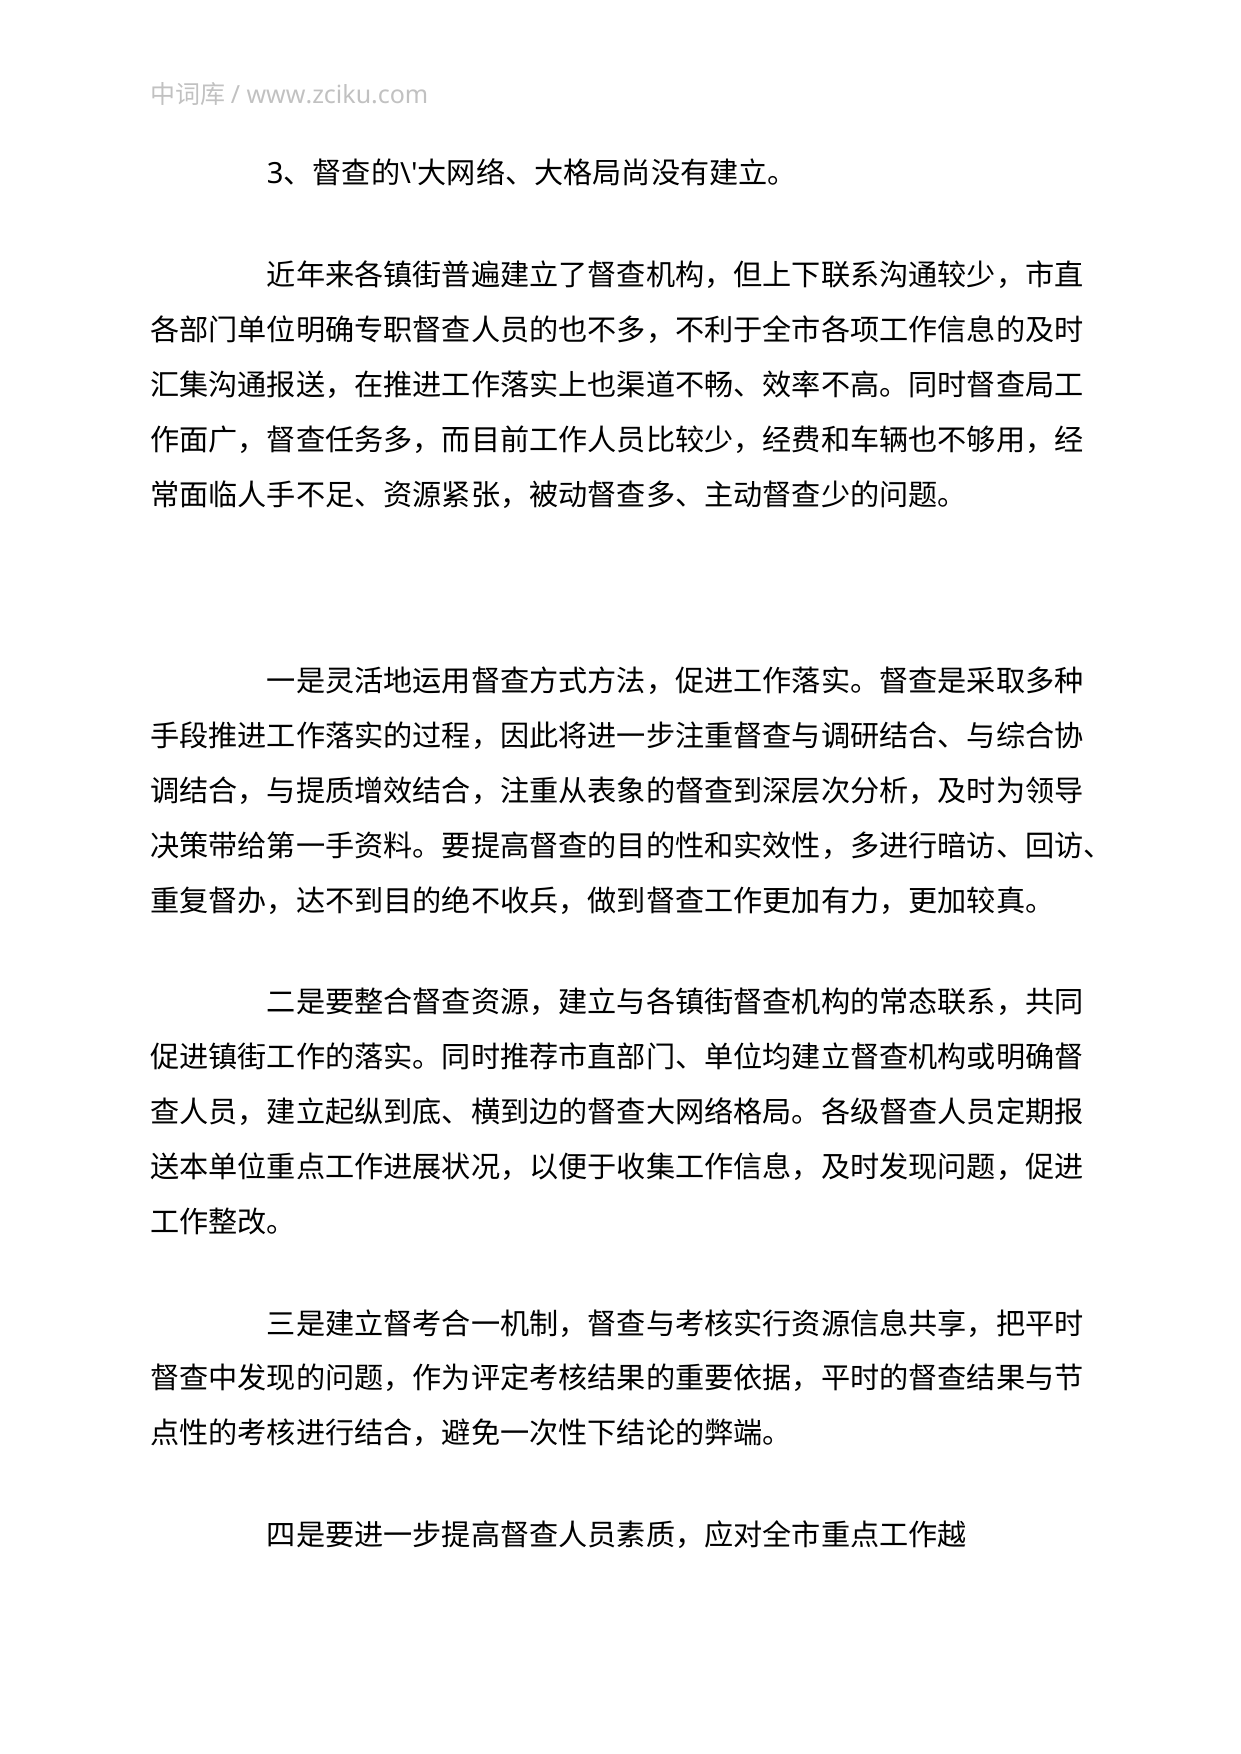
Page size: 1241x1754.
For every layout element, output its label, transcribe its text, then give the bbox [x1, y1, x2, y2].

text 三是建立督考合一机制，督查与考核实行资源信息共享，把平时督查中发现的问题，作为评定考核结果的重要依据，平时的督查结果与节点性的考核进行结合，避免一次性下结论的弊端。 [150, 1300, 1090, 1452]
text 近年来各镇街普遍建立了督查机构，但上下联系沟通较少，市直各部门单位明确专职督查人员的也不多，不利于全市各项工作信息的及时汇集沟通报送，在推进工作落实上也渠道不畅、效率不高。同时督查局工作面广，督查任务多，而目前工作人员比较少，经费和车辆也不够用，经常面临人手不足、资源紧张，被动督查多、主动督查少的问题。 [150, 252, 1090, 514]
text 一是灵活地运用督查方式方法，促进工作落实。督查是采取多种手段推进工作落实的过程，因此将进一步注重督查与调研结合、与综合协调结合，与提质增效结合，注重从表象的督查到深层次分析，及时为领导决策带给第一手资料。要提高督查的目的性和实效性，多进行暗访、回访、重复督办，达不到目的绝不收兵，做到督查工作更加有力，更加较真。 [150, 657, 1090, 919]
text 3、督查的\'大网络、大格局尚没有建立。 [150, 150, 1090, 192]
text 四是要进一步提高督查人员素质，应对全市重点工作越 [150, 1512, 1090, 1554]
text 二是要整合督查资源，建立与各镇街督查机构的常态联系，共同促进镇街工作的落实。同时推荐市直部门、单位均建立督查机构或明确督查人员，建立起纵到底、横到边的督查大网络格局。各级督查人员定期报送本单位重点工作进展状况，以便于收集工作信息，及时发现问题，促进工作整改。 [150, 979, 1090, 1241]
